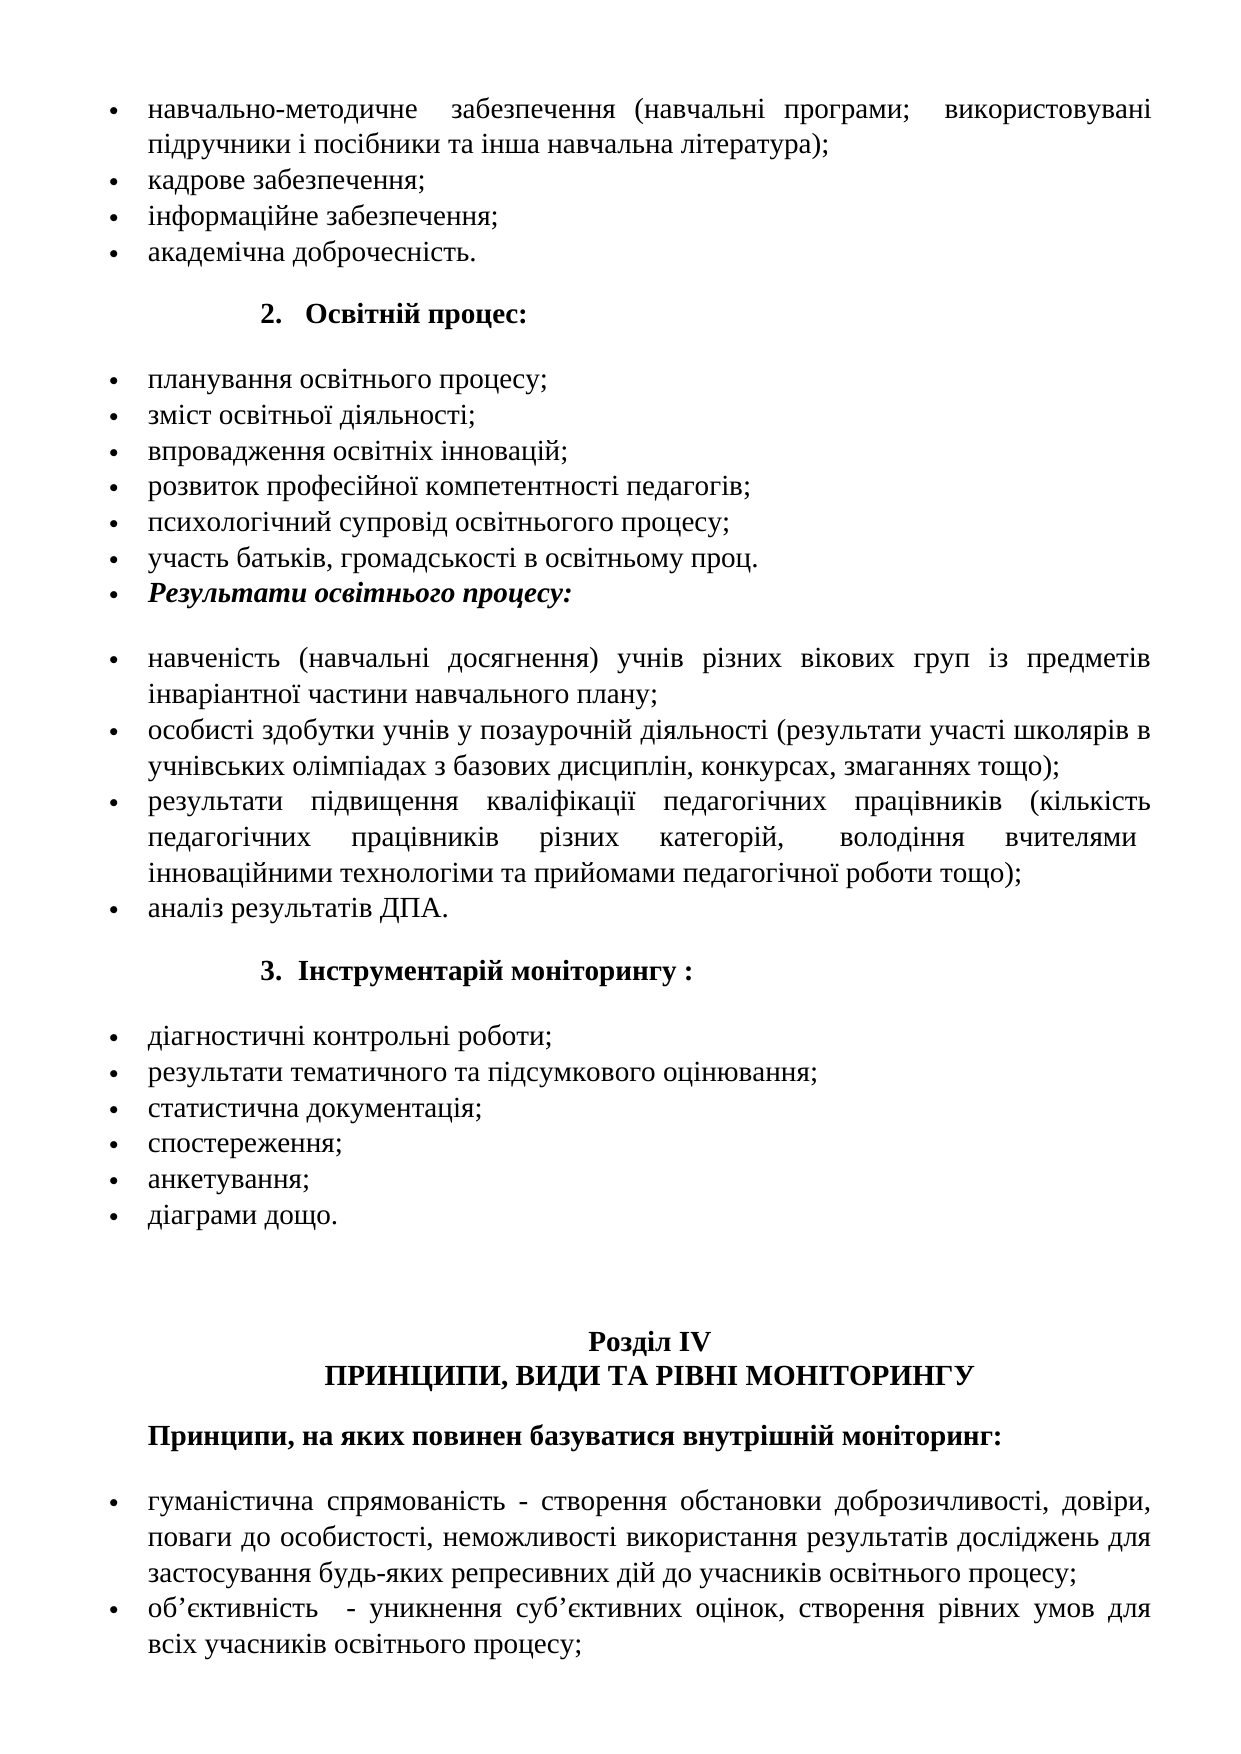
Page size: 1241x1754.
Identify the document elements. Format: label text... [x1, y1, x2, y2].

list навчально-методичне забезпечення (навчальні програми; використовувані підручники і посібники та інша навчальна література); [110, 88, 1152, 160]
list зміст освітньої діяльності; [110, 395, 1152, 431]
list участь батьків, громадськості в освітньому проц. [110, 538, 1152, 573]
list діаграми дощо. [110, 1195, 1152, 1230]
list Інструментарій моніторингу : [260, 953, 1152, 987]
list інформаційне забезпечення; [110, 196, 1152, 231]
list впровадження освітніх інновацій; [110, 431, 1152, 466]
list Освітній процес: [260, 296, 1152, 330]
list аналіз результатів ДПА. [110, 888, 1152, 924]
list Результати освітнього процесу: [110, 573, 1152, 609]
list діагностичні контрольні роботи; [110, 1016, 1152, 1052]
list особисті здобутки учнів у позаурочній діяльності (результати участі школярів в учнівських олімпіадах з базових дисциплін, конкурсах, змаганнях тощо); [110, 710, 1152, 781]
text Принципи, на яких повинен базуватися внутрішній моніторинг: [148, 1418, 1152, 1452]
list академічна доброчесність. [110, 231, 1152, 267]
list психологічний супровід освітньогого процесу; [110, 502, 1152, 538]
list розвиток професійної компетентності педагогів; [110, 466, 1152, 502]
list спостереження; [110, 1123, 1152, 1159]
list результати тематичного та підсумкового оцінювання; [110, 1052, 1152, 1087]
list кадрове забезпечення; [110, 160, 1152, 196]
list анкетування; [110, 1159, 1152, 1195]
list навченість (навчальні досягнення) учнів різних вікових груп із предметів інваріантної частини навчального плану; [110, 638, 1152, 710]
list об’єктивність - уникнення суб’єктивних оцінок, створення рівних умов для всіх учасників освітнього процесу; [110, 1588, 1152, 1660]
list результати підвищення кваліфікації педагогічних працівників (кількість педагогічних працівників різних категорій, володіння вчителями інноваційними технологіми та прийомами педагогічної роботи тощо); [110, 781, 1152, 888]
list гуманістична спрямованість - створення обстановки доброзичливості, довіри, поваги до особистості, неможливості використання результатів досліджень для застосування будь-яких репресивних дій до учасників освітнього процесу; [110, 1481, 1152, 1588]
list статистична документація; [110, 1087, 1152, 1123]
list планування освітнього процесу; [110, 359, 1152, 395]
text Розділ ІV [148, 1324, 1152, 1358]
text ПРИНЦИПИ, ВИДИ ТА РІВНІ МОНІТОРИНГУ [148, 1358, 1152, 1392]
